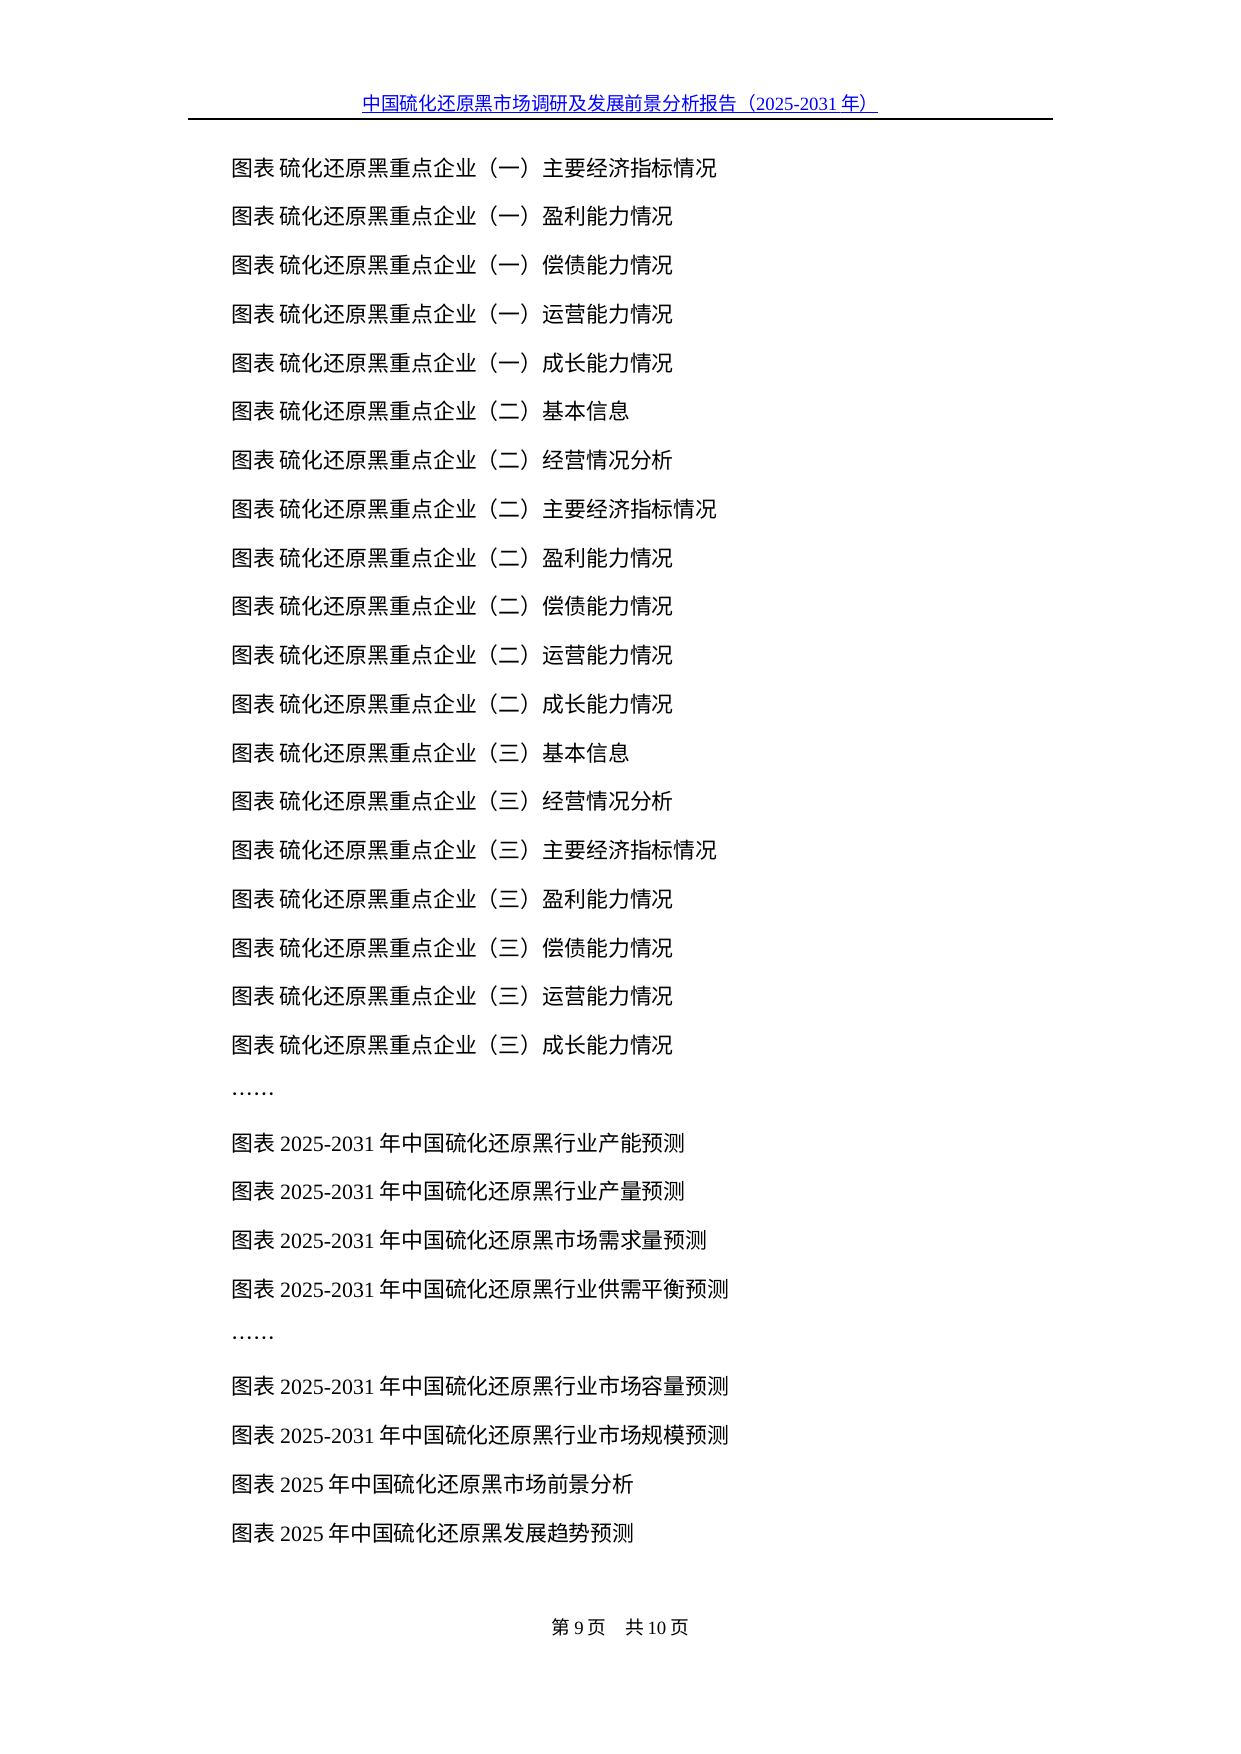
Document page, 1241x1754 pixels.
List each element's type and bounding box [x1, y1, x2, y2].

text [187, 150, 1053, 1548]
